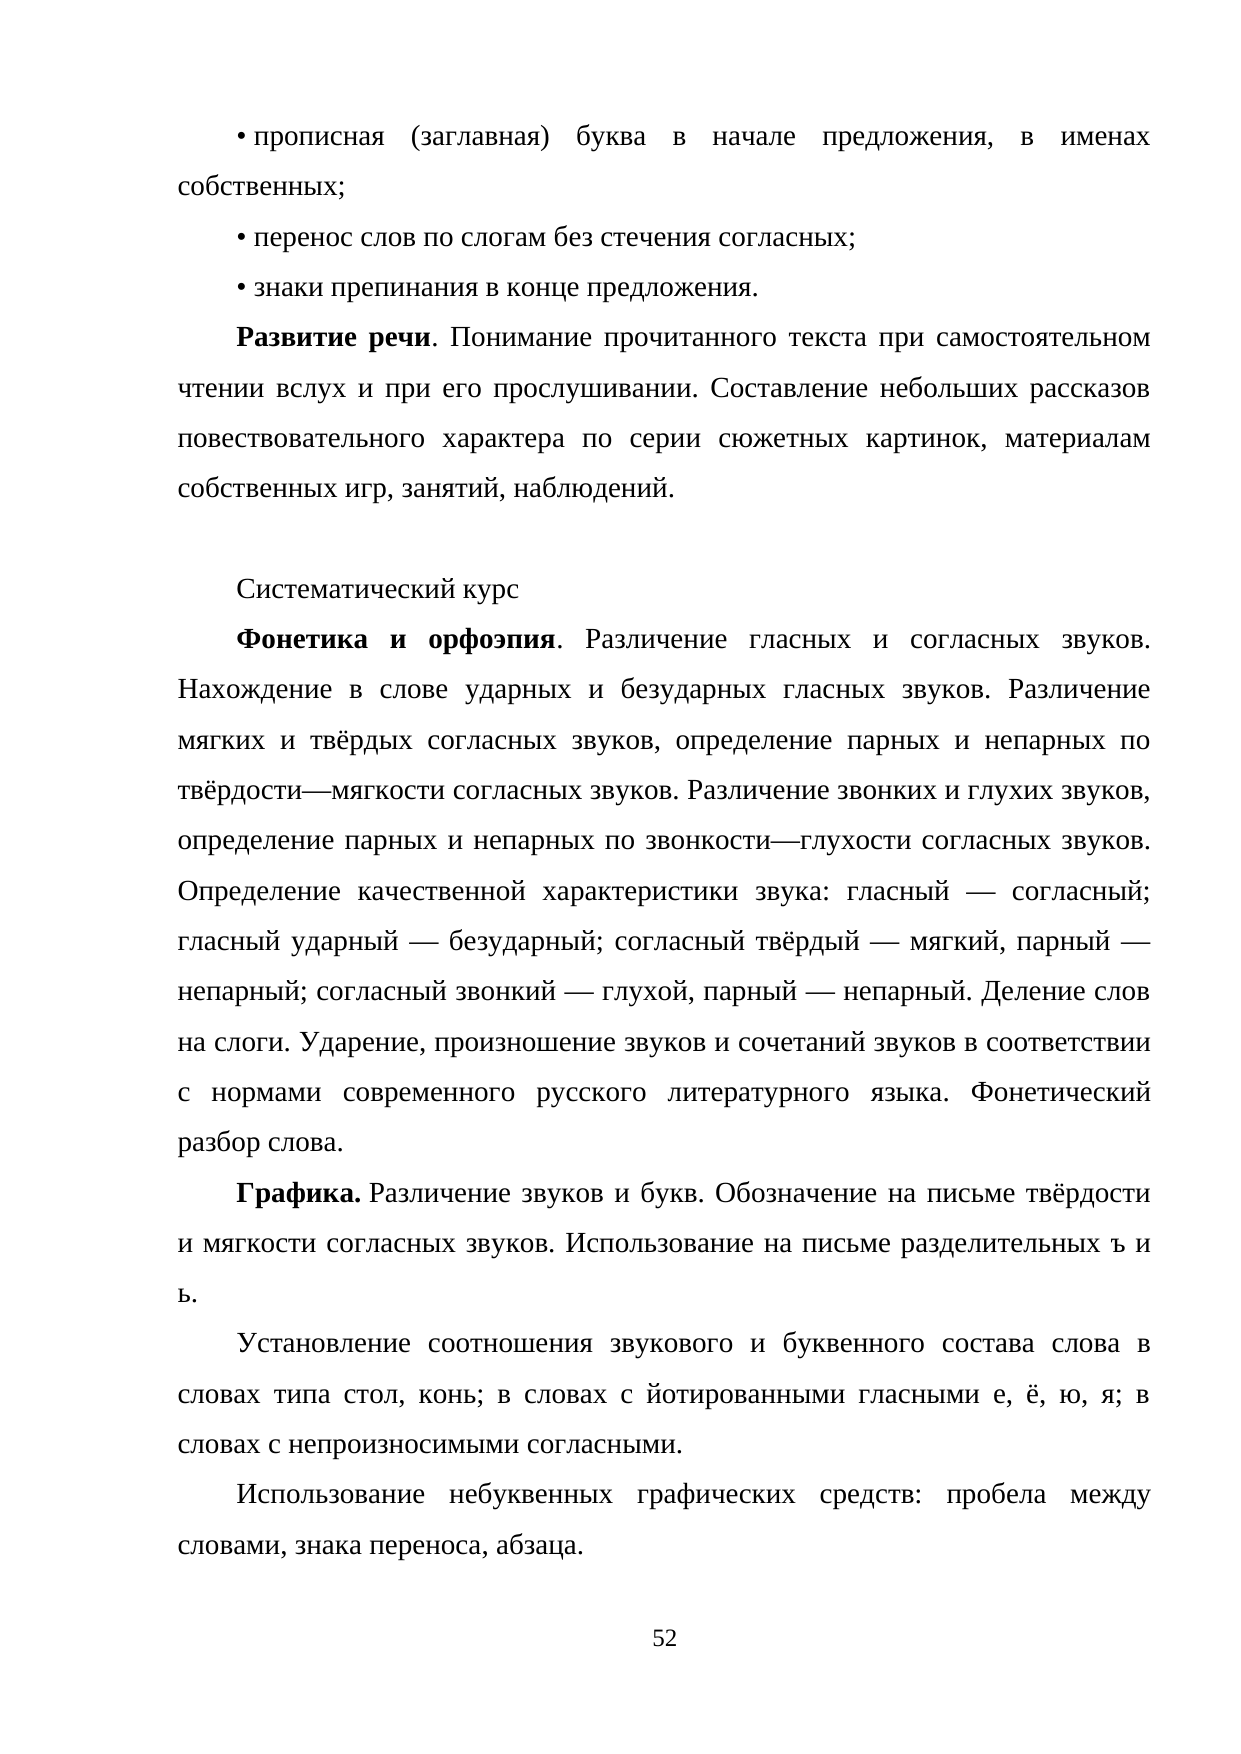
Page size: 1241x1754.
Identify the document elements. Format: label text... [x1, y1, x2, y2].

text Развитие речи. Понимание прочитанного текста при самостоятельном чтении вслух и при его прослушивании. Составление небольших рассказов повествовательного характера по серии сюжетных картинок, материалам собственных игр, занятий, наблюдений. [177, 319, 1152, 504]
text Систематический курс [177, 571, 1152, 604]
text Установление соотношения звукового и буквенного состава слова в словах типа стол, конь; в словах с йотированными гласными е, ё, ю, я; в словах с непроизносимыми согласными. [177, 1326, 1152, 1460]
text Использование небуквенных графических средств: пробела между словами, знака переноса, абзаца. [177, 1477, 1152, 1560]
text Графика. Различение звуков и букв. Обозначение на письме твёрдости и мягкости согласных звуков. Использование на письме разделительных ъ и ь. [177, 1175, 1152, 1309]
text • прописная (заглавная) буква в начале предложения, в именах собственных; [177, 118, 1152, 202]
text • знаки препинания в конце предложения. [177, 269, 1152, 303]
text Фонетика и орфоэпия. Различение гласных и согласных звуков. Нахождение в слове ударных и безударных гласных звуков. Различение мягких и твёрдых согласных звуков, определение парных и непарных по твёрдости—мягкости согласных звуков. Различение звонких и глухих звуков, определение парных и непарных по звонкости—глухости согласных звуков. Определение качественной характеристики звука: гласный — согласный; гласный ударный — безударный; согласный твёрдый — мягкий, парный — непарный; согласный звонкий — глухой, парный — непарный. Деление слов на слоги. Ударение, произношение звуков и сочетаний звуков в соответствии с нормами современного русского литературного языка. Фонетический разбор слова. [177, 621, 1152, 1158]
text • перенос слов по слогам без стечения согласных; [177, 219, 1152, 252]
